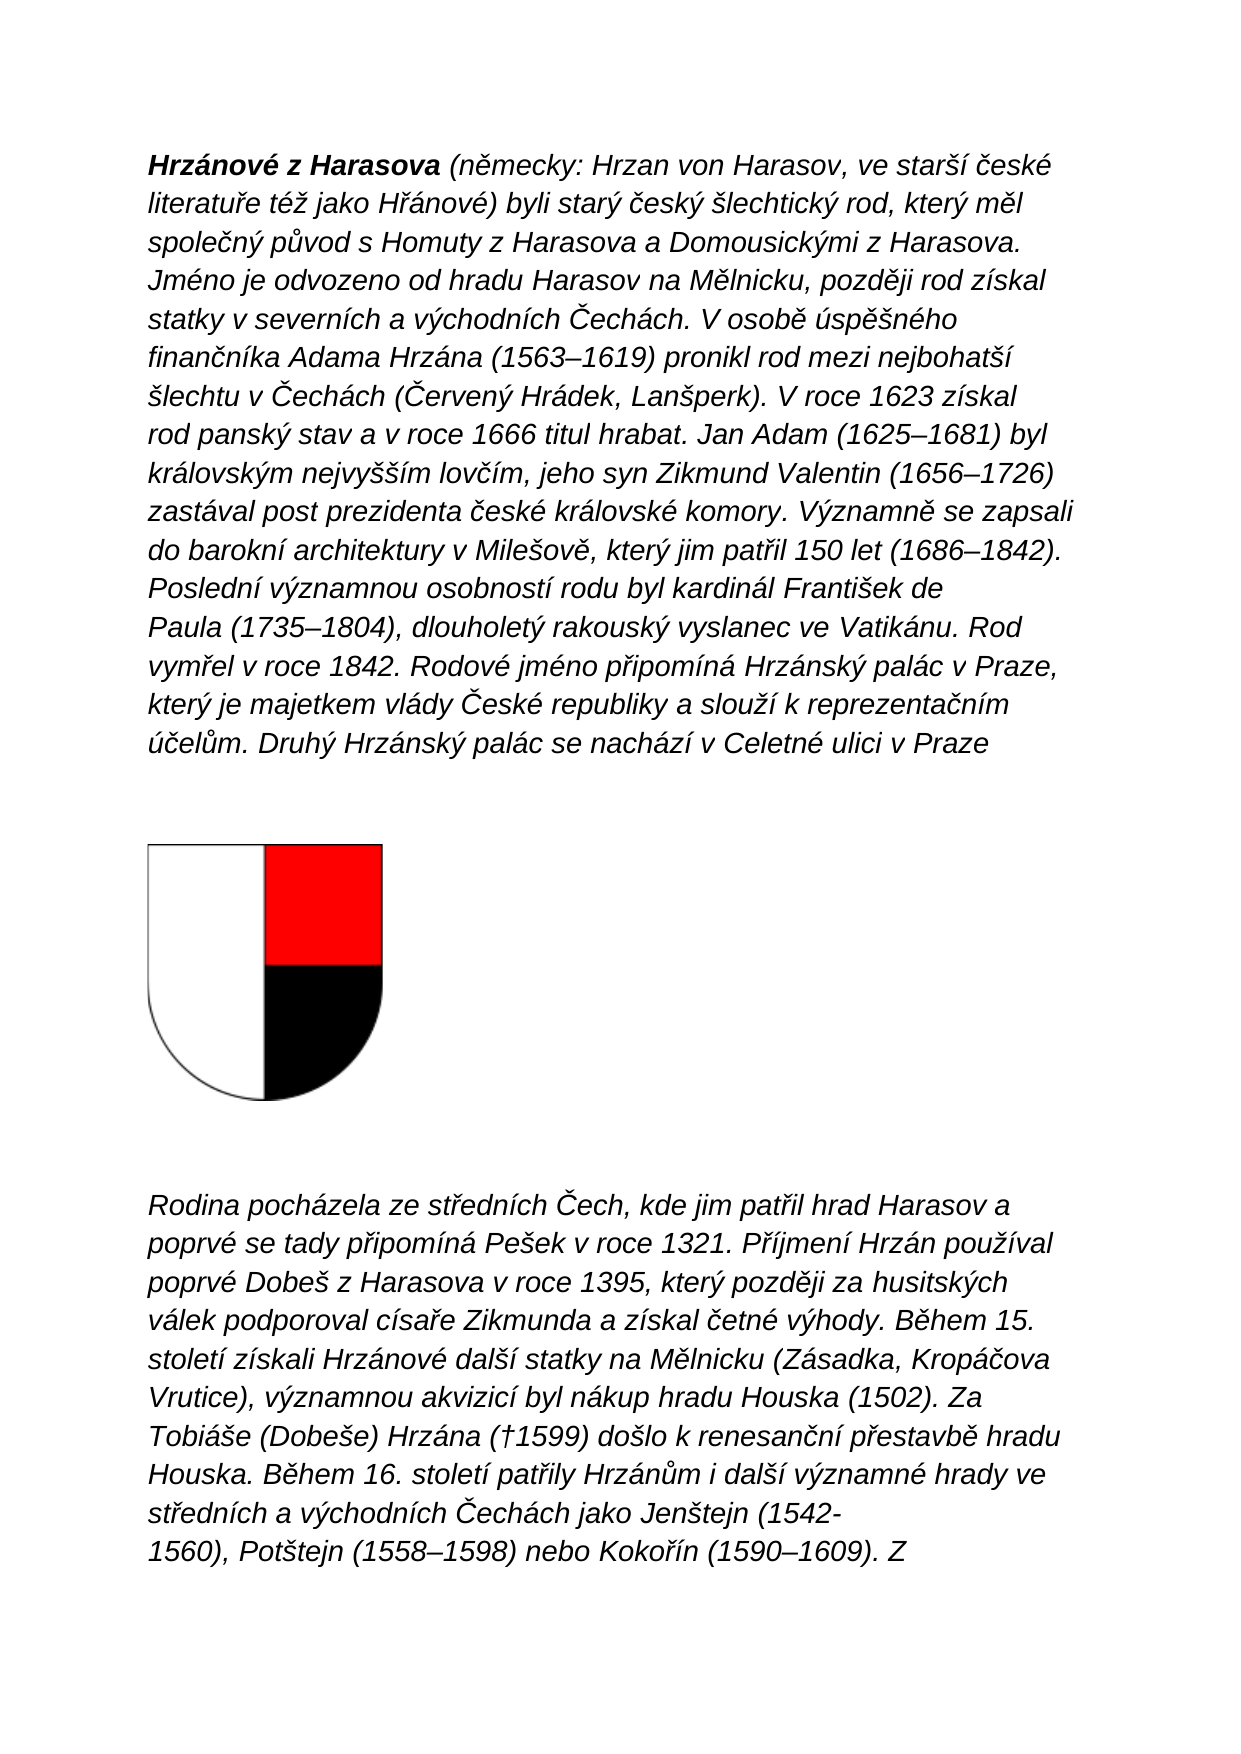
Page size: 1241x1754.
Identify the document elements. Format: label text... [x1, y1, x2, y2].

text Hrzánové z Harasova (německy: Hrzan von Harasov, ve starší české literatuře též jako Hřánové) byli starý český šlechtický rod, který měl společný původ s Homuty z Harasova a Domousickými z Harasova. Jméno je odvozeno od hradu Harasov na Mělnicku, později rod získal statky v severních a východních Čechách. V osobě úspěšného finančníka Adama Hrzána (1563–1619) pronikl rod mezi nejbohatší šlechtu v Čechách (Červený Hrádek, Lanšperk). V roce 1623 získal rod panský stav a v roce 1666 titul hrabat. Jan Adam (1625–1681) byl královským nejvyšším lovčím, jeho syn Zikmund Valentin (1656–1726) zastával post prezidenta české královské komory. Významně se zapsali do barokní architektury v Milešově, který jim patřil 150 let (1686–1842). Poslední významnou osobností rodu byl kardinál František de Paula (1735–1804), dlouholetý rakouský vyslanec ve Vatikánu. Rod vymřel v roce 1842. Rodové jméno připomíná Hrzánský palác v Praze, který je majetkem vlády České republiky a slouží k reprezentačním účelům. Druhý Hrzánský palác se nachází v Celetné ulici v Praze [148, 148, 1093, 759]
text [148, 1187, 1093, 1568]
picture [147, 844, 383, 1101]
